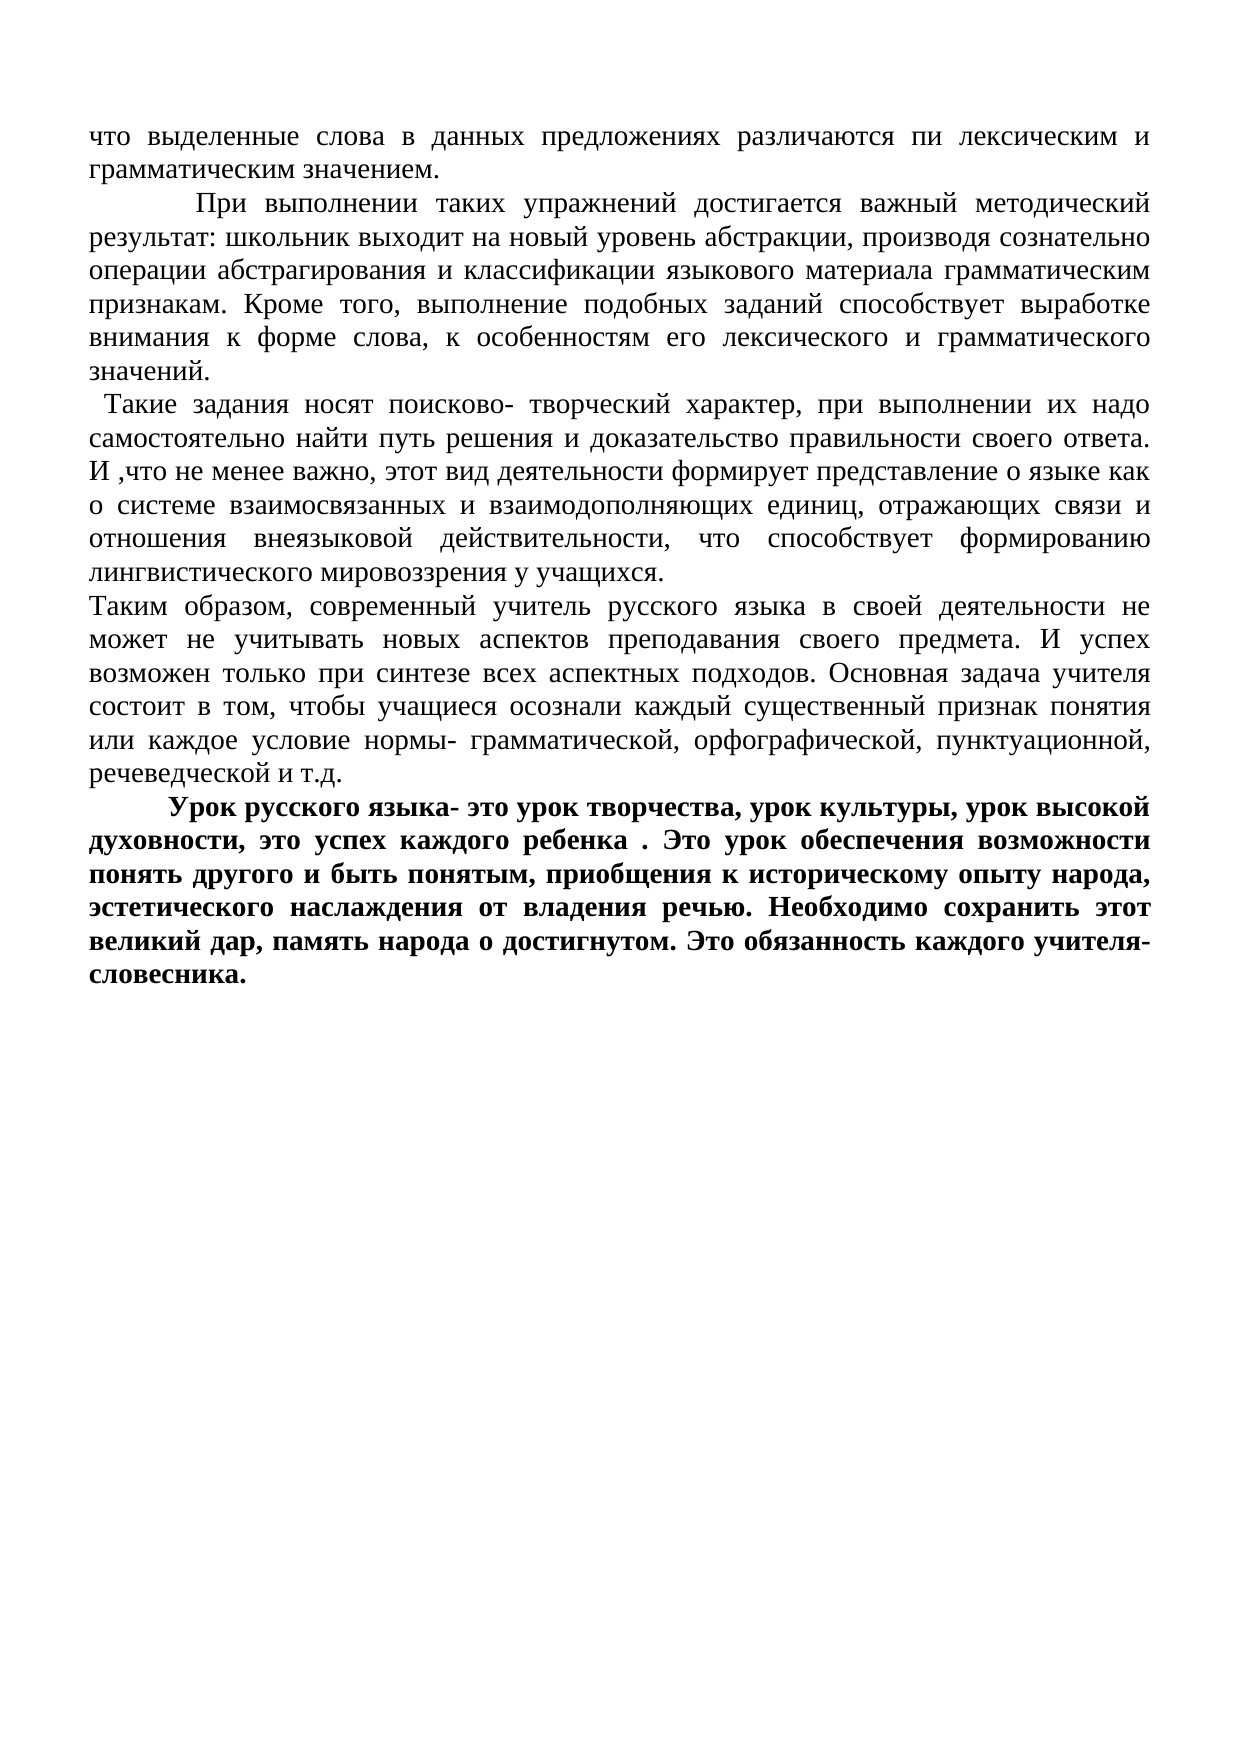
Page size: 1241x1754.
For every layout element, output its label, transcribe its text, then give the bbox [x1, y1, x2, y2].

text Таким образом, современный учитель русского языка в своей деятельности не может не учитывать новых аспектов преподавания своего предмета. И успех возможен только при синтезе всех аспектных подходов. Основная задача учителя состоит в том, чтобы учащиеся осознали каждый существенный признак понятия или каждое условие нормы- грамматической, орфографической, пунктуационной, речеведческой и т.д. [89, 588, 1152, 789]
text Такие задания носят поисково- творческий характер, при выполнении их надо самостоятельно найти путь решения и доказательство правильности своего ответа. И ,что не менее важно, этот вид деятельности формирует представление о языке как о системе взаимосвязанных и взаимодополняющих единиц, отражающих связи и отношения внеязыковой действительности, что способствует формированию лингвистического мировоззрения у учащихся. [89, 386, 1152, 588]
text Урок русского языка- это урок творчества, урок культуры, урок высокой духовности, это успех каждого ребенка . Это урок обеспечения возможности понять другого и быть понятым, приобщения к историческому опыту народа, эстетического наслаждения от владения речью. Необходимо сохранить этот великий дар, память народа о достигнутом. Это обязанность каждого учителя- словесника. [89, 789, 1152, 990]
text При выполнении таких упражнений достигается важный методический результат: школьник выходит на новый уровень абстракции, производя сознательно операции абстрагирования и классификации языкового материала грамматическим признакам. Кроме того, выполнение подобных заданий способствует выработке внимания к форме слова, к особенностям его лексического и грамматического значений. [89, 185, 1152, 386]
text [89, 118, 1152, 185]
